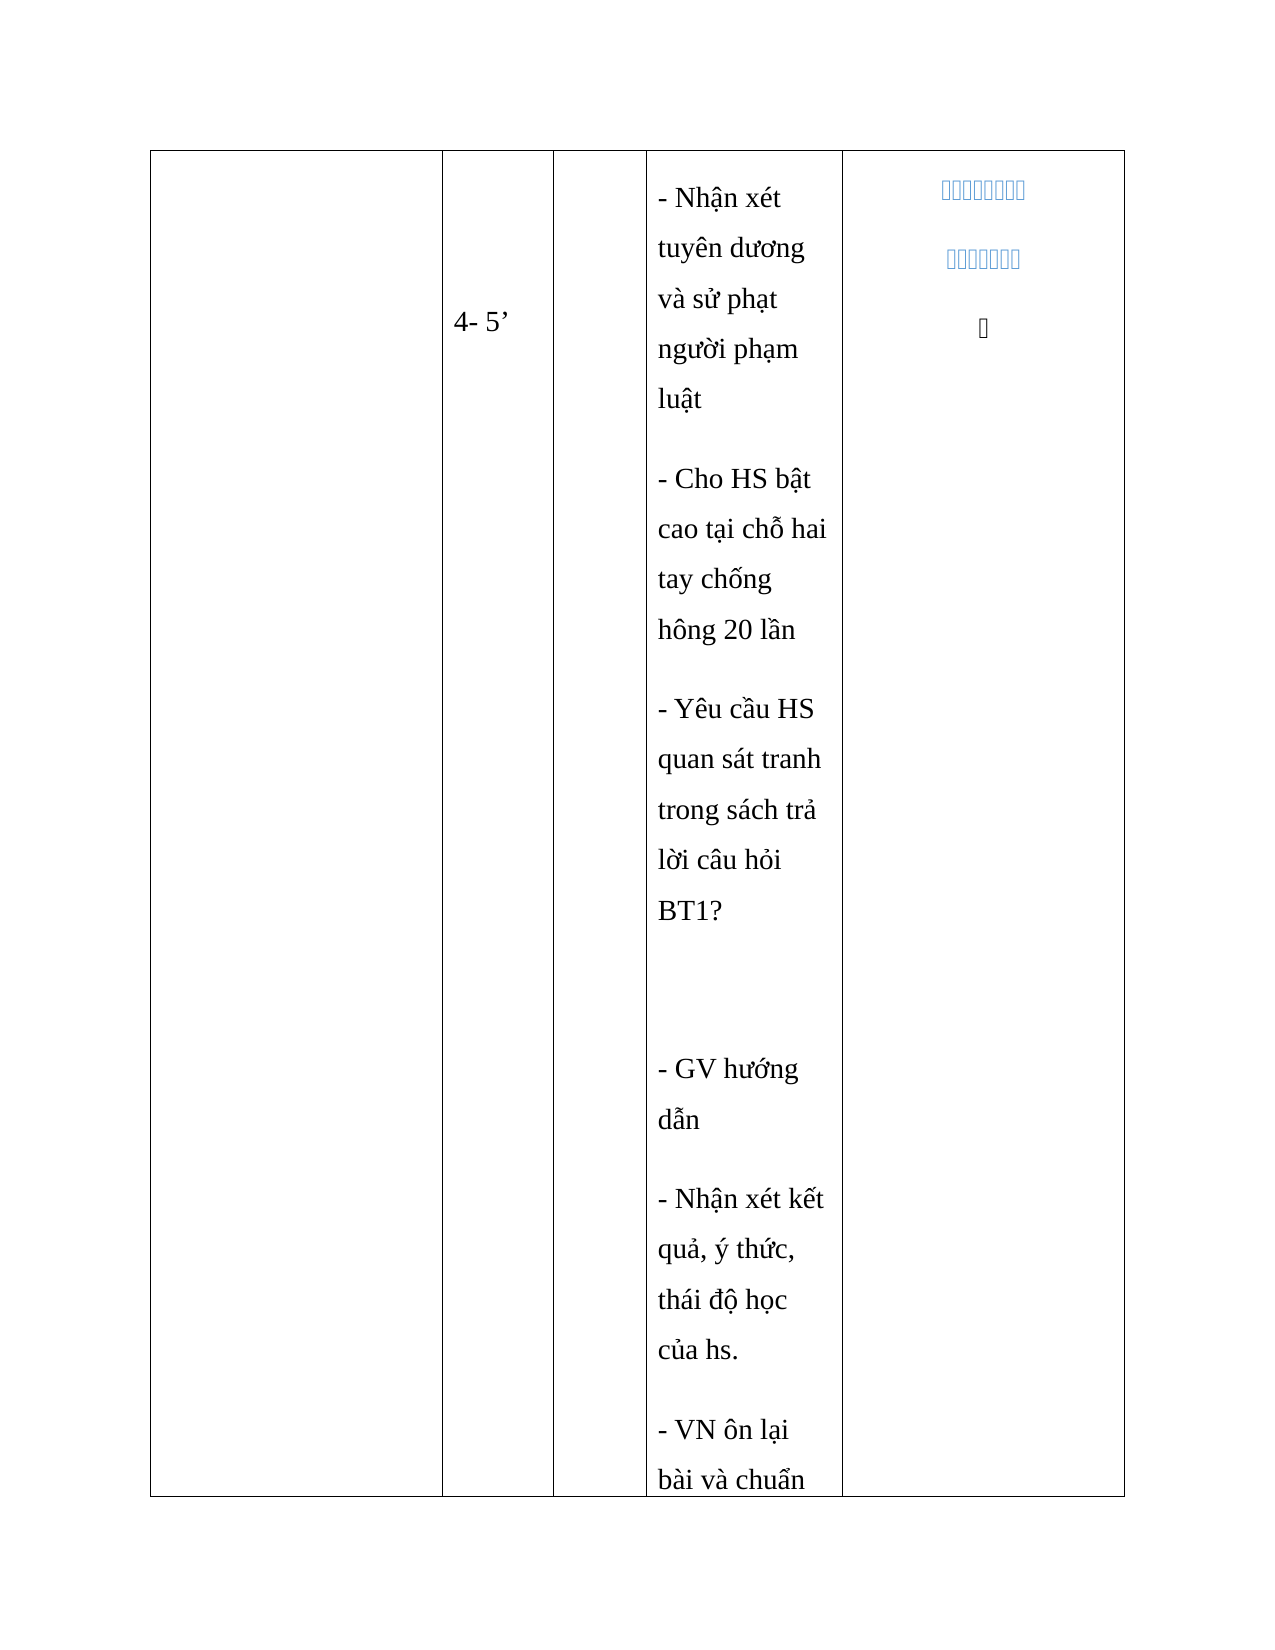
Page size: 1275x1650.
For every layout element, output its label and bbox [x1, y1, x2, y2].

table_cell [554, 151, 646, 1496]
table_cell [443, 151, 553, 1496]
table_cell [647, 151, 842, 1496]
table_cell [151, 151, 442, 1496]
table_cell [843, 151, 1124, 1496]
